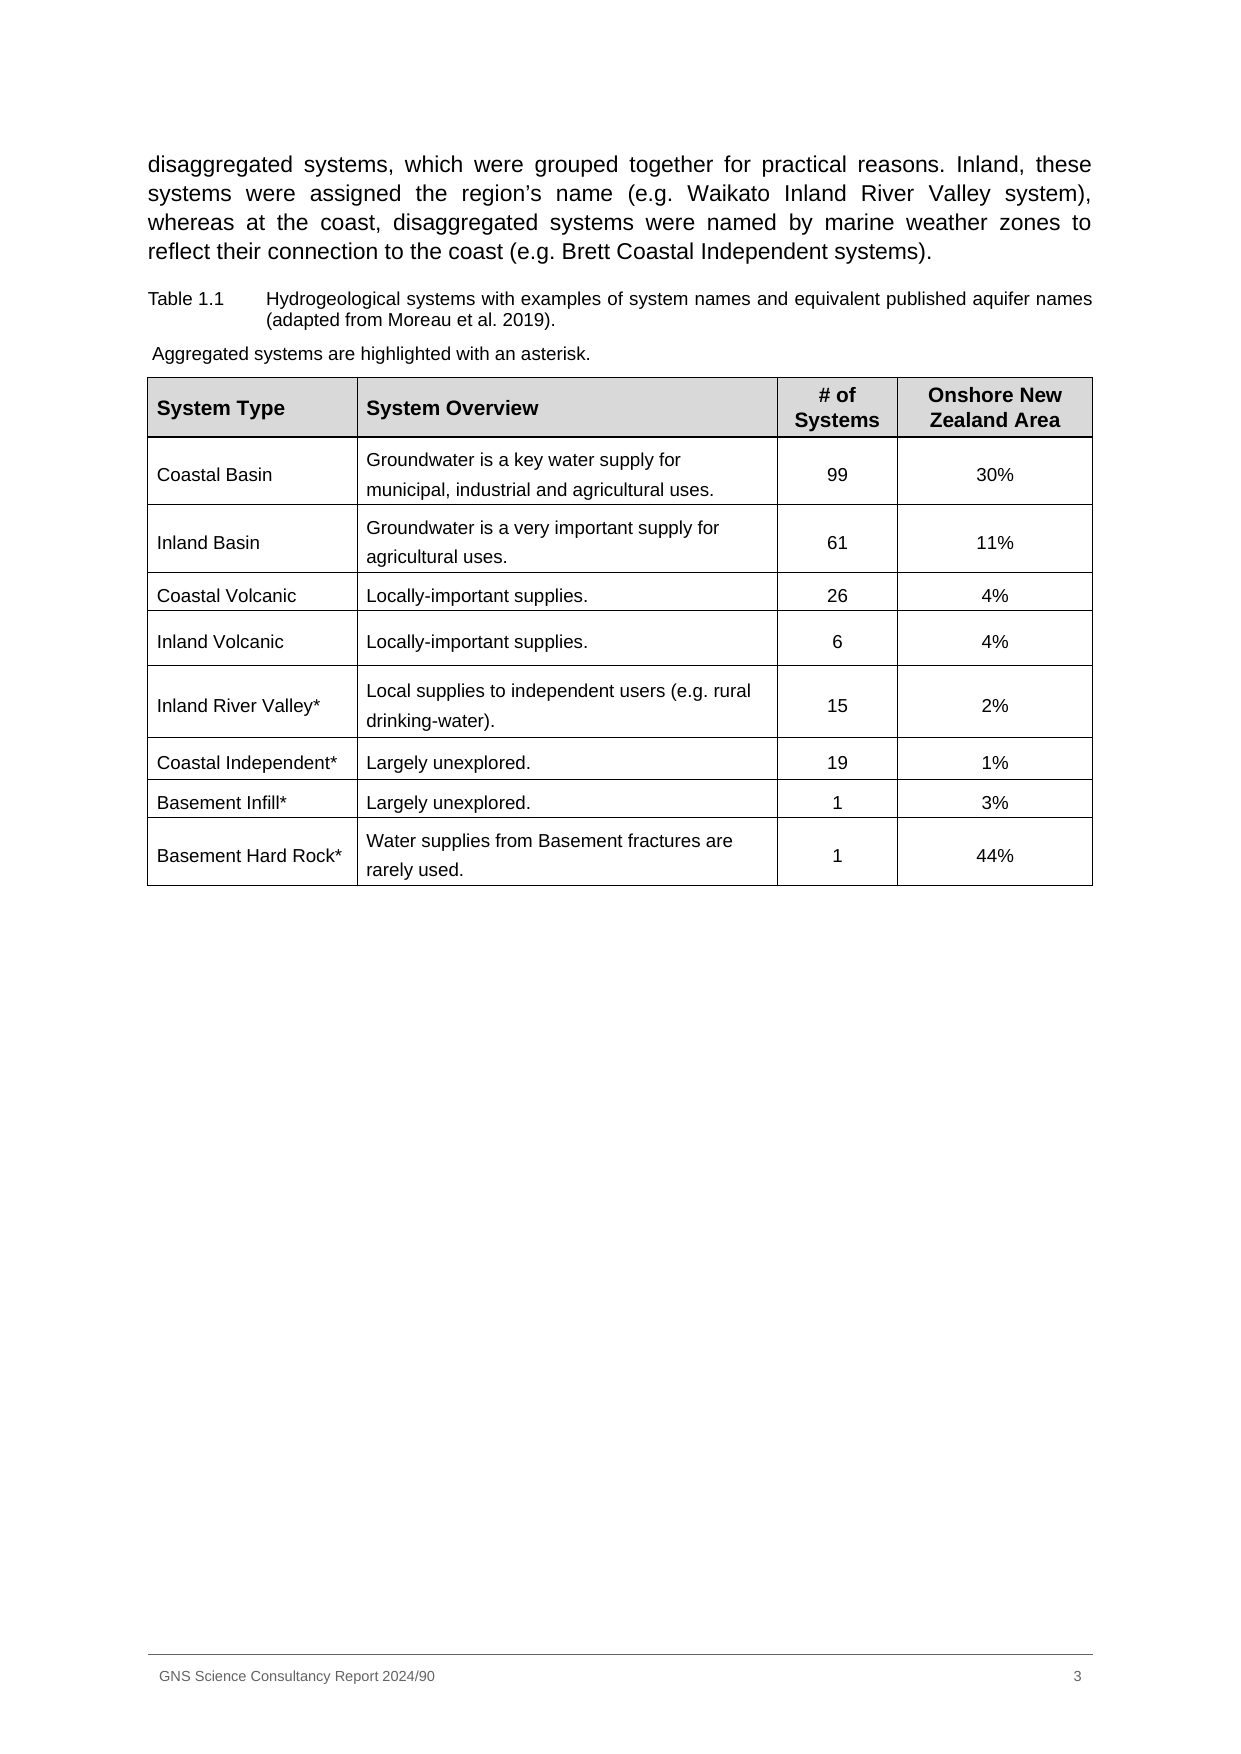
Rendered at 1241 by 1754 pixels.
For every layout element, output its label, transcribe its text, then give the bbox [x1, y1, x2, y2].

table_cell Groundwater is a very important supply for agricultural uses. [358, 505, 777, 572]
table_cell 1 [778, 780, 897, 817]
table_cell Water supplies from Basement fractures are rarely used. [358, 818, 777, 885]
table_cell 26 [778, 573, 897, 610]
table_cell 19 [778, 738, 897, 779]
table_cell 4% [898, 611, 1092, 665]
table_header System Overview [358, 378, 777, 436]
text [148, 148, 1092, 264]
table_header System Type [148, 378, 357, 436]
table_cell Inland Basin [148, 505, 357, 572]
table_cell Locally-important supplies. [358, 611, 777, 665]
text Aggregated systems are highlighted with an asterisk. [148, 343, 1092, 364]
table_cell 15 [778, 666, 897, 737]
table_cell Coastal Volcanic [148, 573, 357, 610]
table_cell Inland Volcanic [148, 611, 357, 665]
table_cell 1 [778, 818, 897, 885]
table_cell 44% [898, 818, 1092, 885]
table_cell 4% [898, 573, 1092, 610]
table_cell 2% [898, 666, 1092, 737]
text Table 1.1 Hydrogeological systems with examples of system names and equivalent published aquifer names (adapted from Moreau et al. 2019). [148, 287, 1092, 330]
table_cell Largely unexplored. [358, 780, 777, 817]
table_cell Locally-important supplies. [358, 573, 777, 610]
table_cell 11% [898, 505, 1092, 572]
table_cell Largely unexplored. [358, 738, 777, 779]
table_cell Coastal Independent* [148, 738, 357, 779]
table_cell 3% [898, 780, 1092, 817]
table_cell Local supplies to independent users (e.g. rural drinking-water). [358, 666, 777, 737]
table_cell 61 [778, 505, 897, 572]
table_cell Coastal Basin [148, 438, 357, 504]
table_cell Basement Hard Rock* [148, 818, 357, 885]
table_cell 6 [778, 611, 897, 665]
table_cell 99 [778, 438, 897, 504]
table_cell 1% [898, 738, 1092, 779]
table_cell Inland River Valley* [148, 666, 357, 737]
table_header Onshore New Zealand Area [898, 378, 1092, 436]
table_cell Groundwater is a key water supply for municipal, industrial and agricultural uses. [358, 438, 777, 504]
table_header # of Systems [778, 378, 897, 436]
table_cell 30% [898, 438, 1092, 504]
table_cell Basement Infill* [148, 780, 357, 817]
